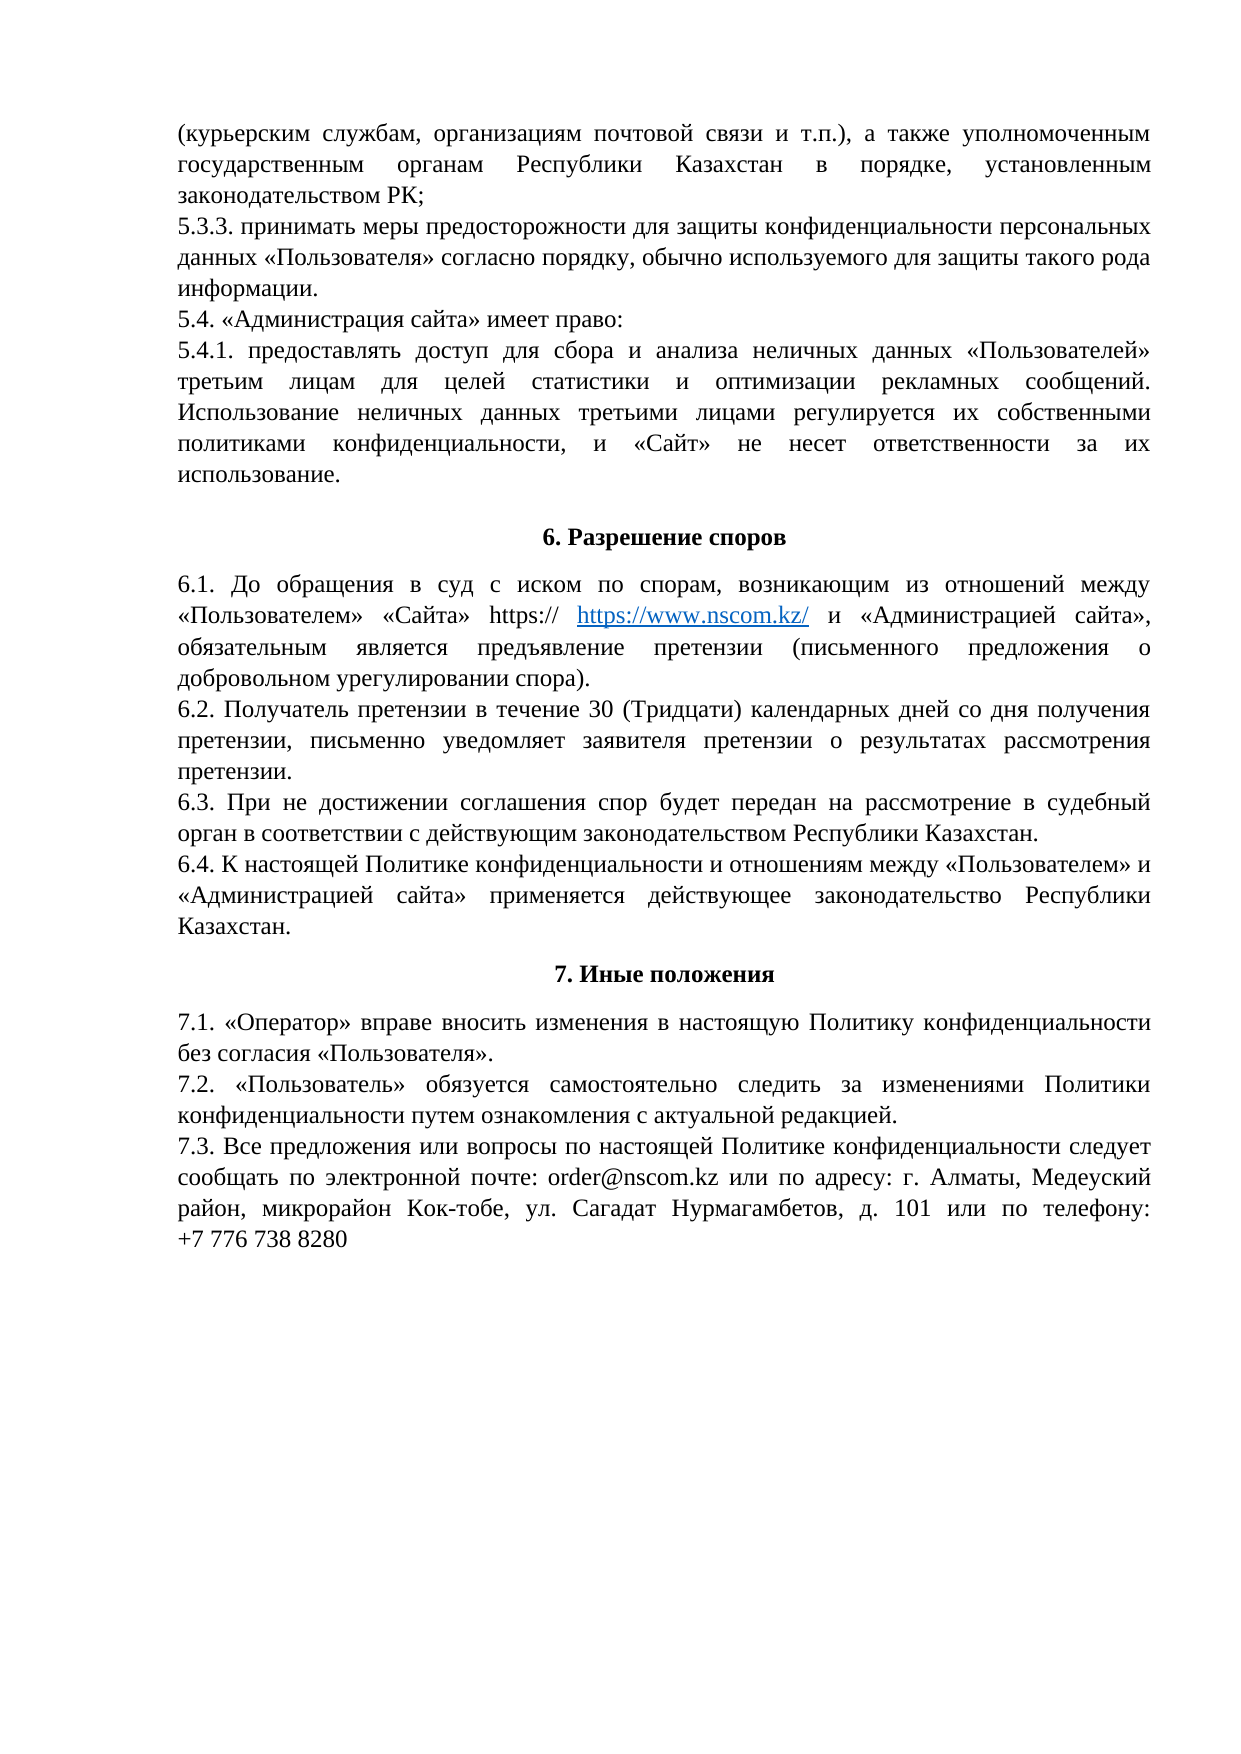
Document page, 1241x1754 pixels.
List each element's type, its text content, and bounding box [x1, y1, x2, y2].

text 7.3. Все предложения или вопросы по настоящей Политике конфиденциальности следует сообщать по электронной почте: order@nscom.kz или по адресу: г. Алматы, Медеуский район, микрорайон Кок-тобе, ул. Сагадат Нурмагамбетов, д. 101 или по телефону: +7 776 738 8280 [177, 1131, 1152, 1253]
text 5.4. «Администрация сайта» имеет право: [177, 304, 1152, 333]
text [177, 118, 1152, 209]
text 5.3.3. принимать меры предосторожности для защиты конфиденциальности персональных данных «Пользователя» согласно порядку, обычно используемого для защиты такого рода информации. [177, 211, 1152, 302]
text 6.1. До обращения в суд с иском по спорам, возникающим из отношений между «Пользователем» «Сайта» https:// https://www.nscom.kz/ и «Администрацией сайта», обязательным является предъявление претензии (письменного предложения о добровольном урегулировании спора). [177, 569, 1152, 692]
text 6.3. При не достижении соглашения спор будет передан на рассмотрение в судебный орган в соответствии с действующим законодательством Республики Казахстан. [177, 787, 1152, 847]
text 7.2. «Пользователь» обязуется самостоятельно следить за изменениями Политики конфиденциальности путем ознакомления с актуальной редакцией. [177, 1069, 1152, 1128]
text 5.4.1. предоставлять доступ для сбора и анализа неличных данных «Пользователей» третьим лицам для целей статистики и оптимизации рекламных сообщений. Использование неличных данных третьими лицами регулируется их собственными политиками конфиденциальности, и «Сайт» не несет ответственности за их использование. [177, 335, 1152, 488]
text 6.4. К настоящей Политике конфиденциальности и отношениям между «Пользователем» и «Администрацией сайта» применяется действующее законодательство Республики Казахстан. [177, 849, 1152, 940]
text 6.2. Получатель претензии в течение 30 (Тридцати) календарных дней со дня получения претензии, письменно уведомляет заявителя претензии о результатах рассмотрения претензии. [177, 694, 1152, 785]
text 7.1. «Оператор» вправе вносить изменения в настоящую Политику конфиденциальности без согласия «Пользователя». [177, 1007, 1152, 1066]
text 7. Иные положения [177, 959, 1152, 988]
text 6. Разрешение споров [177, 522, 1152, 550]
